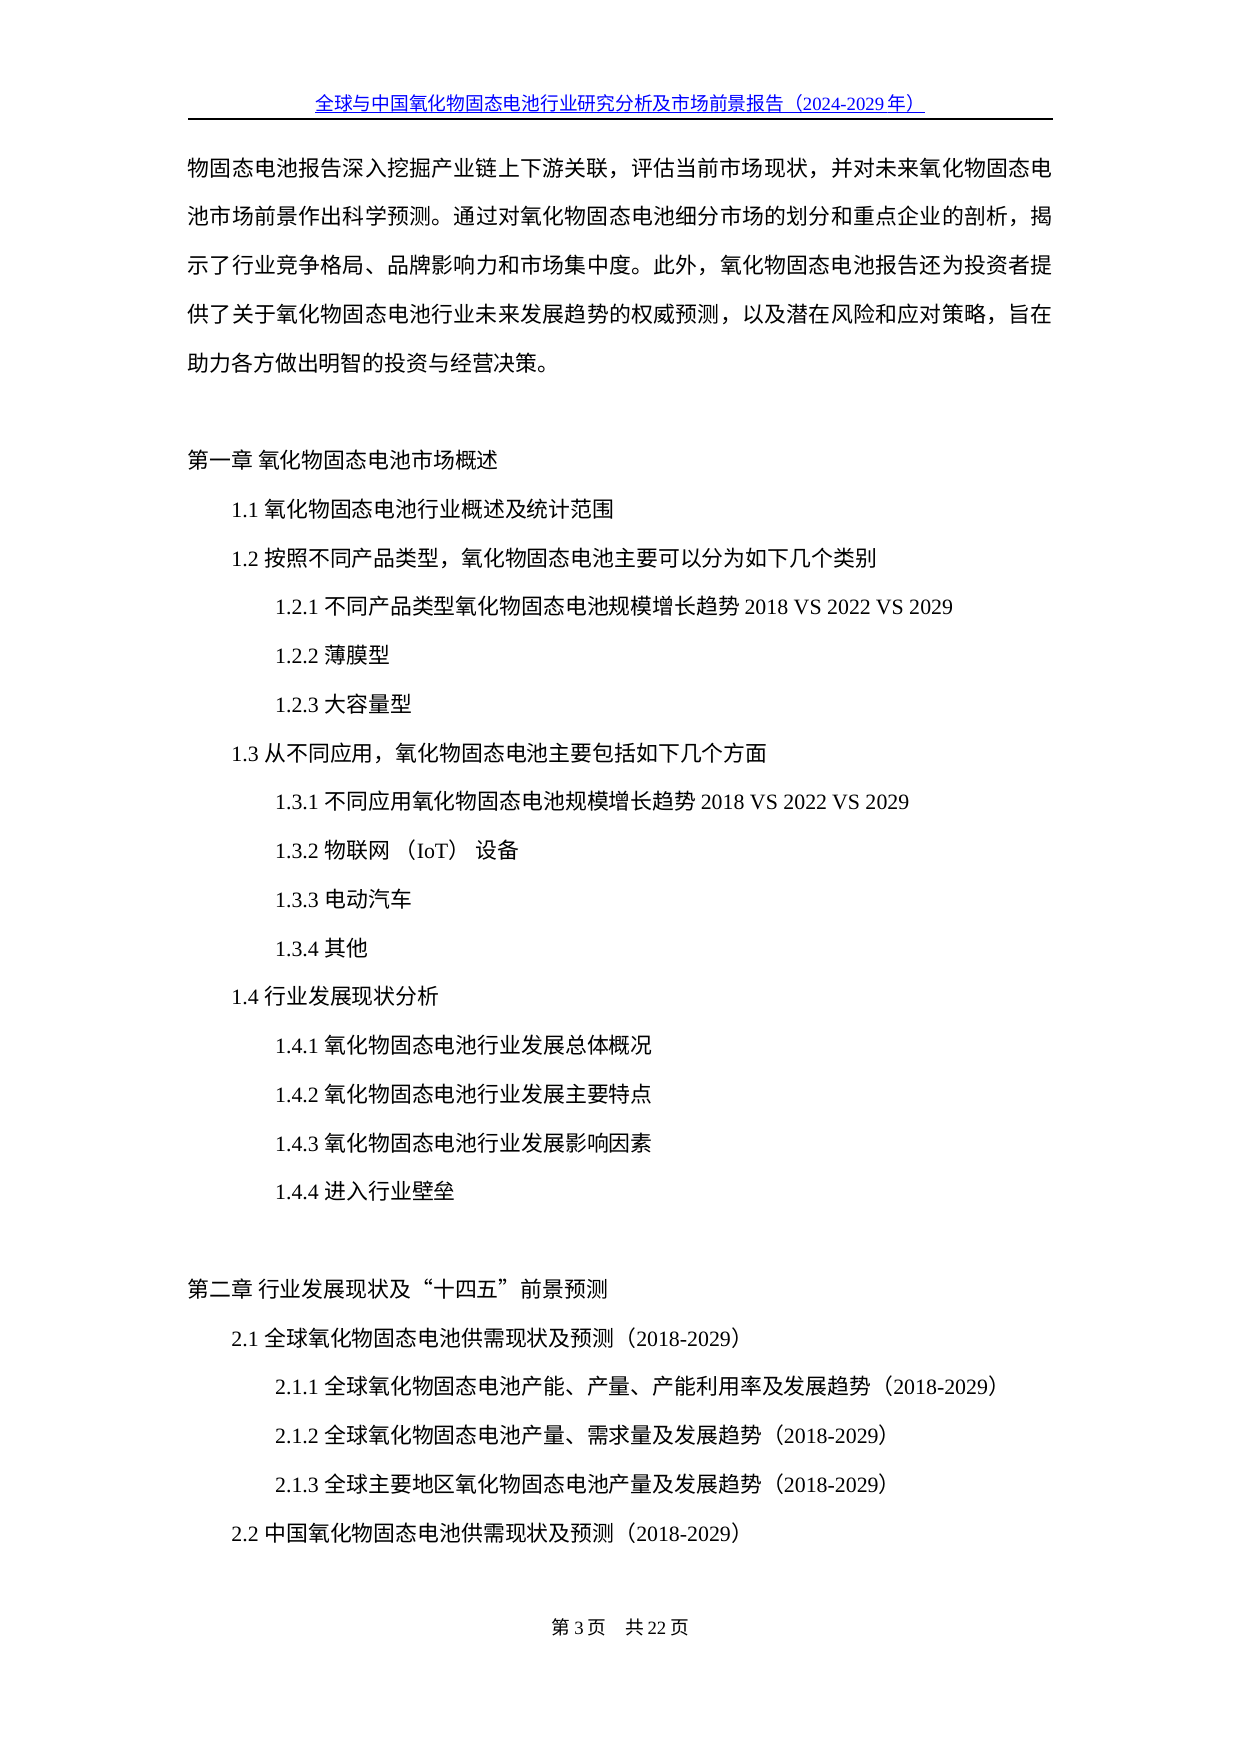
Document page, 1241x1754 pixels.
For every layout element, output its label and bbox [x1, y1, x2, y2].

text [187, 150, 1053, 1548]
